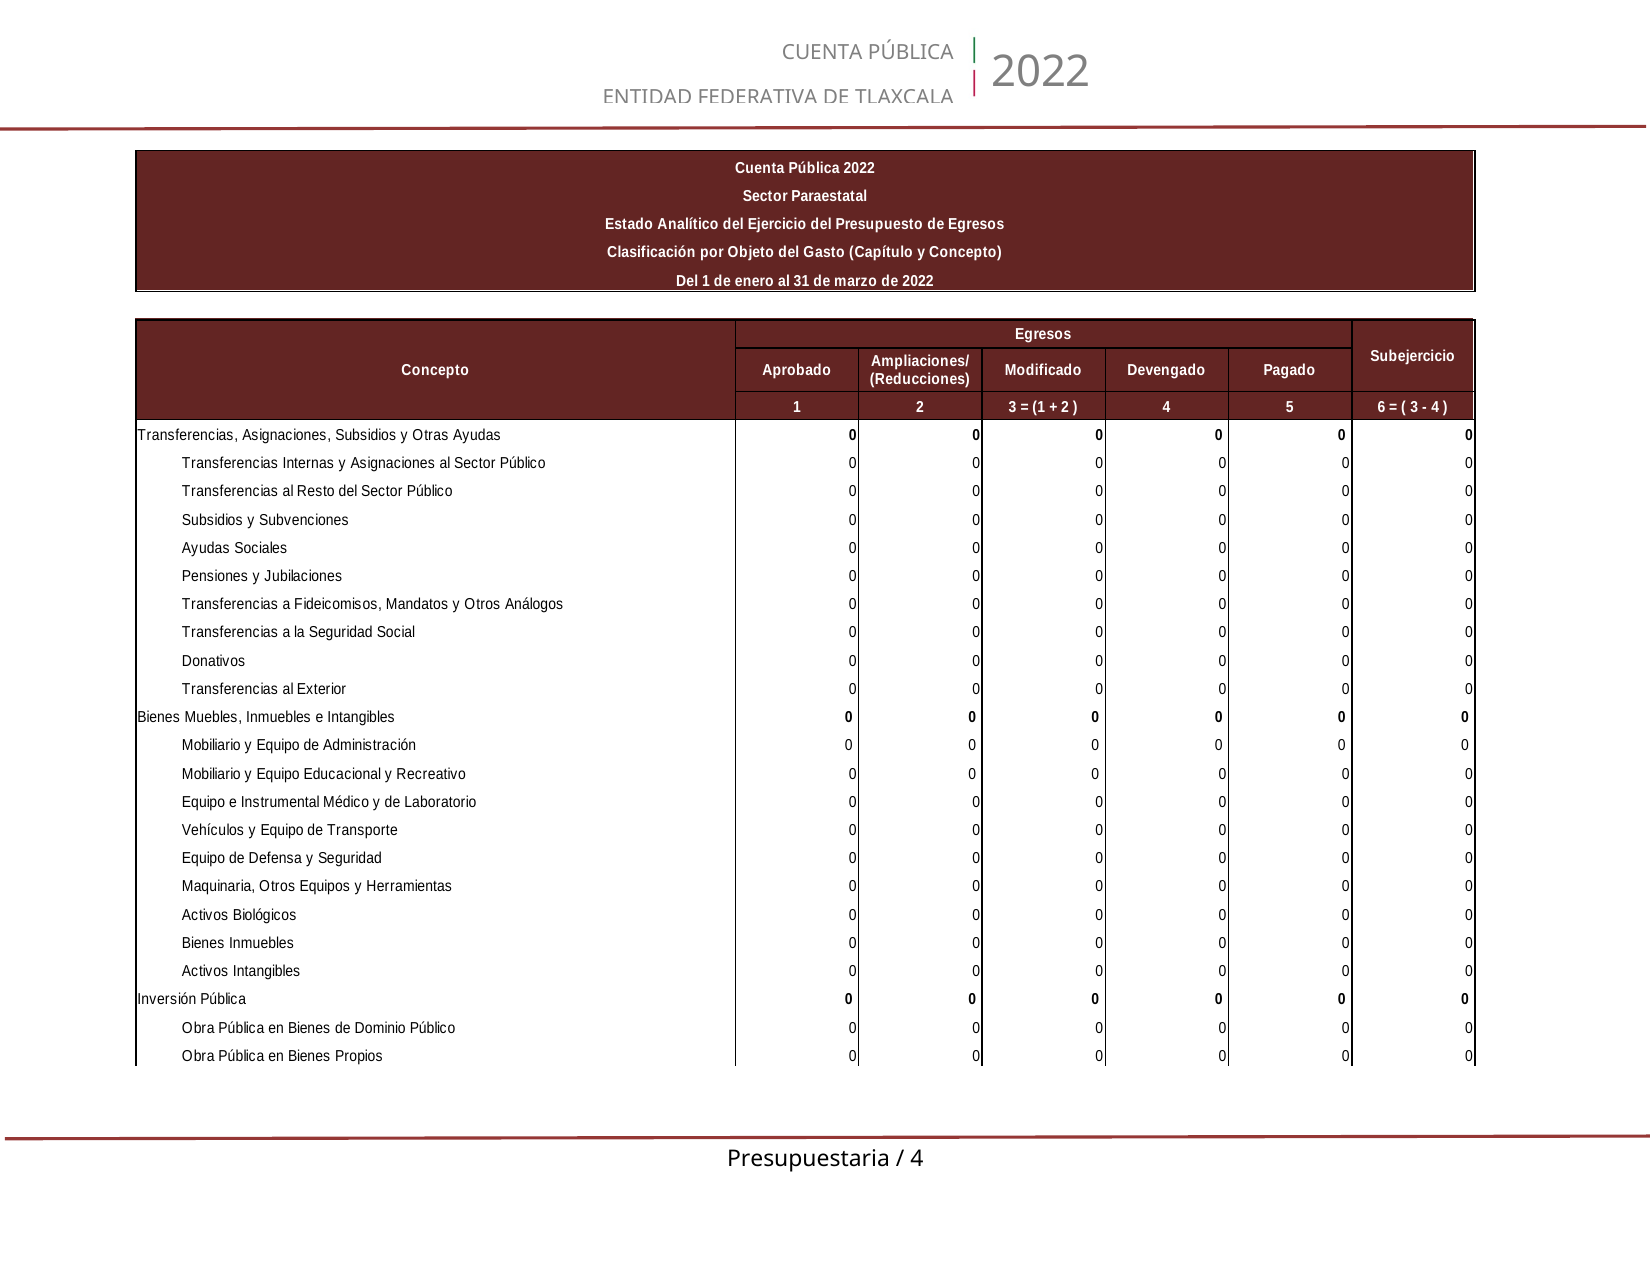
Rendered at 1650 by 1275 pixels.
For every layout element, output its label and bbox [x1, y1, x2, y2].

picture [968, 28, 985, 99]
